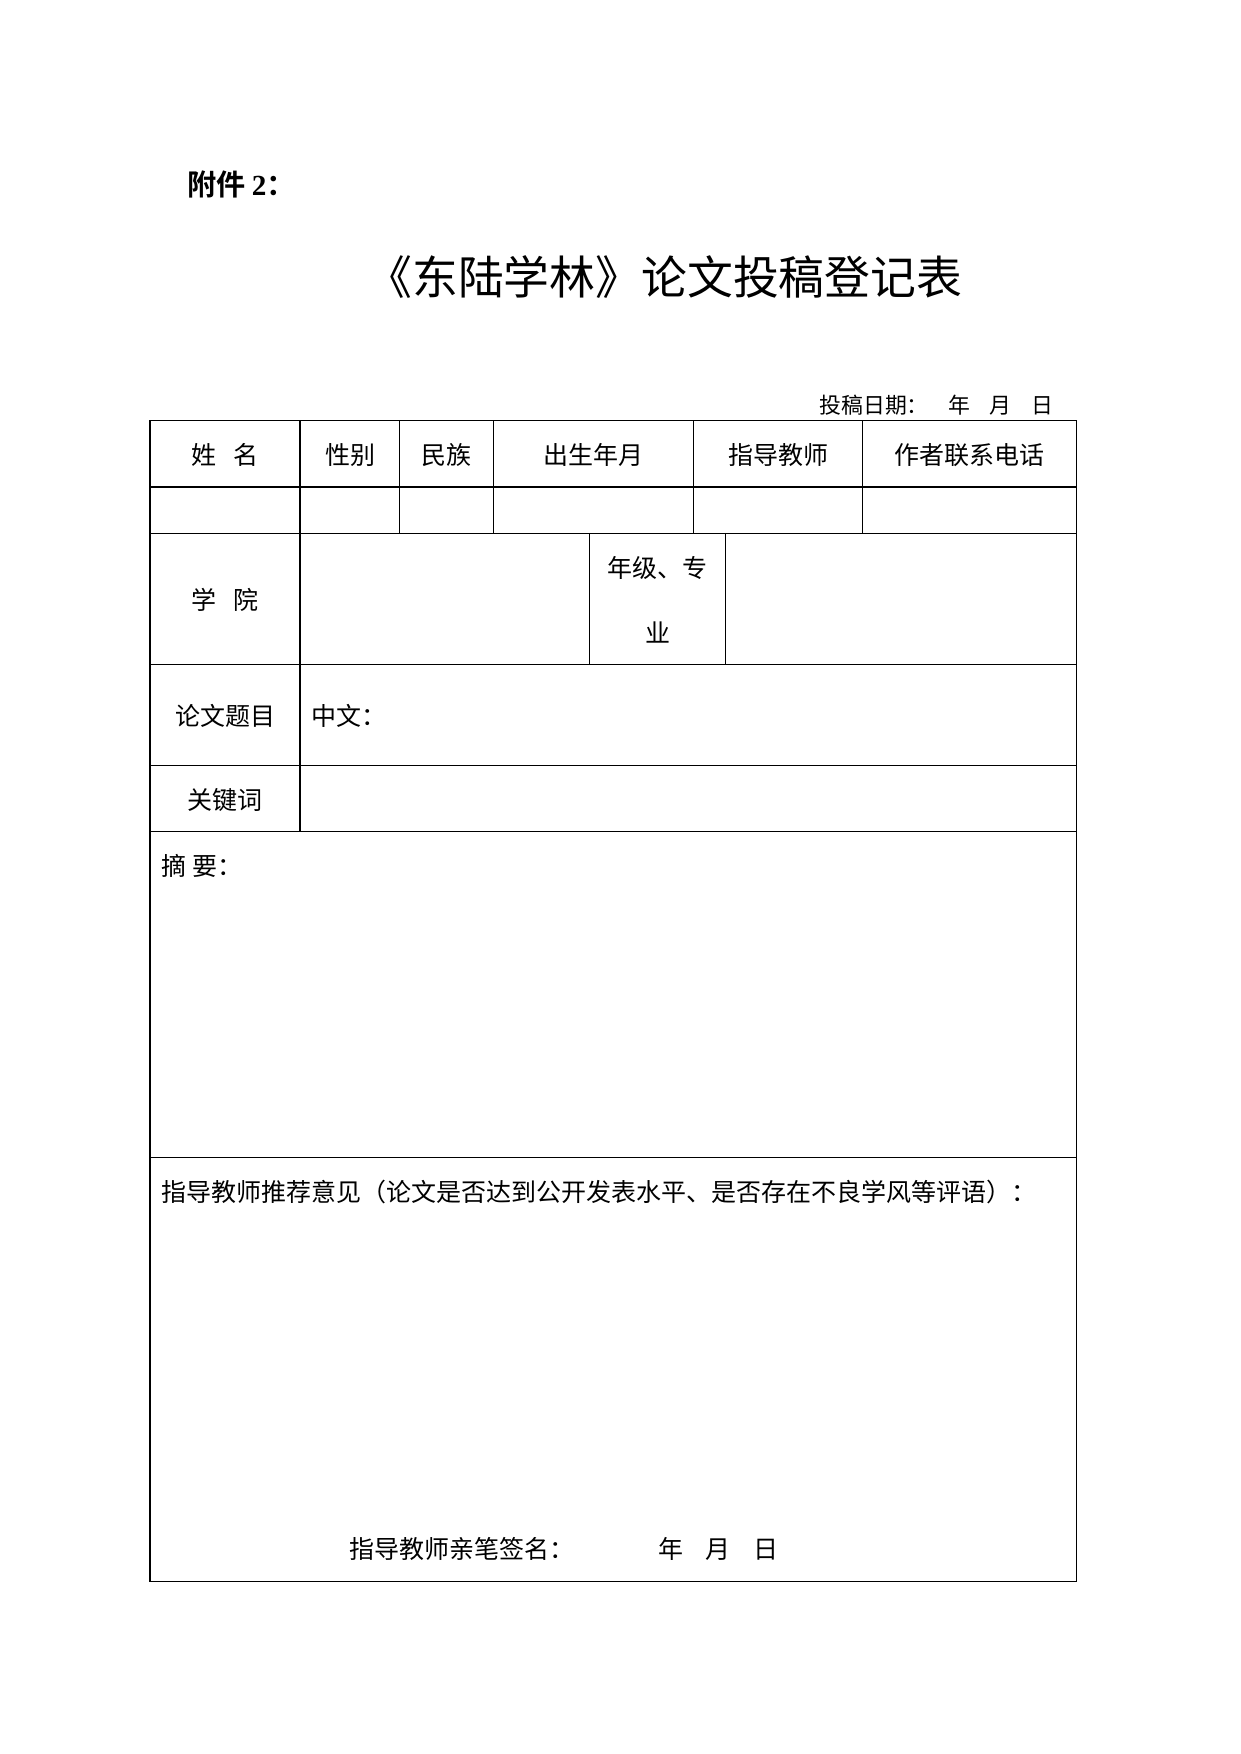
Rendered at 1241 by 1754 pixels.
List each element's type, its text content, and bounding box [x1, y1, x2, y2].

table_cell [400, 488, 493, 533]
text 投稿日期： 年 月 日 [187, 388, 1053, 420]
table_cell 关键词 [151, 766, 299, 831]
table_header 指导教师 [694, 421, 862, 486]
table_cell [301, 488, 399, 533]
table_cell 论文题目 [151, 665, 299, 765]
table_cell [301, 534, 589, 664]
table_cell 年级、专业 [590, 534, 725, 664]
table_header 出生年月 [494, 421, 693, 486]
table_header 作者联系电话 [863, 421, 1076, 486]
table_cell 中文： [301, 665, 1076, 765]
text 附件2： [187, 162, 1053, 204]
table_header 姓 名 [151, 421, 299, 486]
table_cell [863, 488, 1076, 533]
table_cell [726, 534, 1076, 664]
table_cell [494, 488, 693, 533]
table_header 性别 [301, 421, 399, 486]
table_cell [694, 488, 862, 533]
table_cell [151, 488, 299, 533]
text 《东陆学林》论文投稿登记表 [187, 225, 1053, 323]
table_cell [301, 766, 1076, 831]
table_cell 摘 要： [151, 832, 1076, 1157]
table_header 民族 [400, 421, 493, 486]
table_cell 学 院 [151, 534, 299, 664]
table_cell 指导教师推荐意见（论文是否达到公开发表水平、是否存在不良学风等评语）： 指导教师亲笔签名： 年 月 日 [151, 1158, 1076, 1581]
